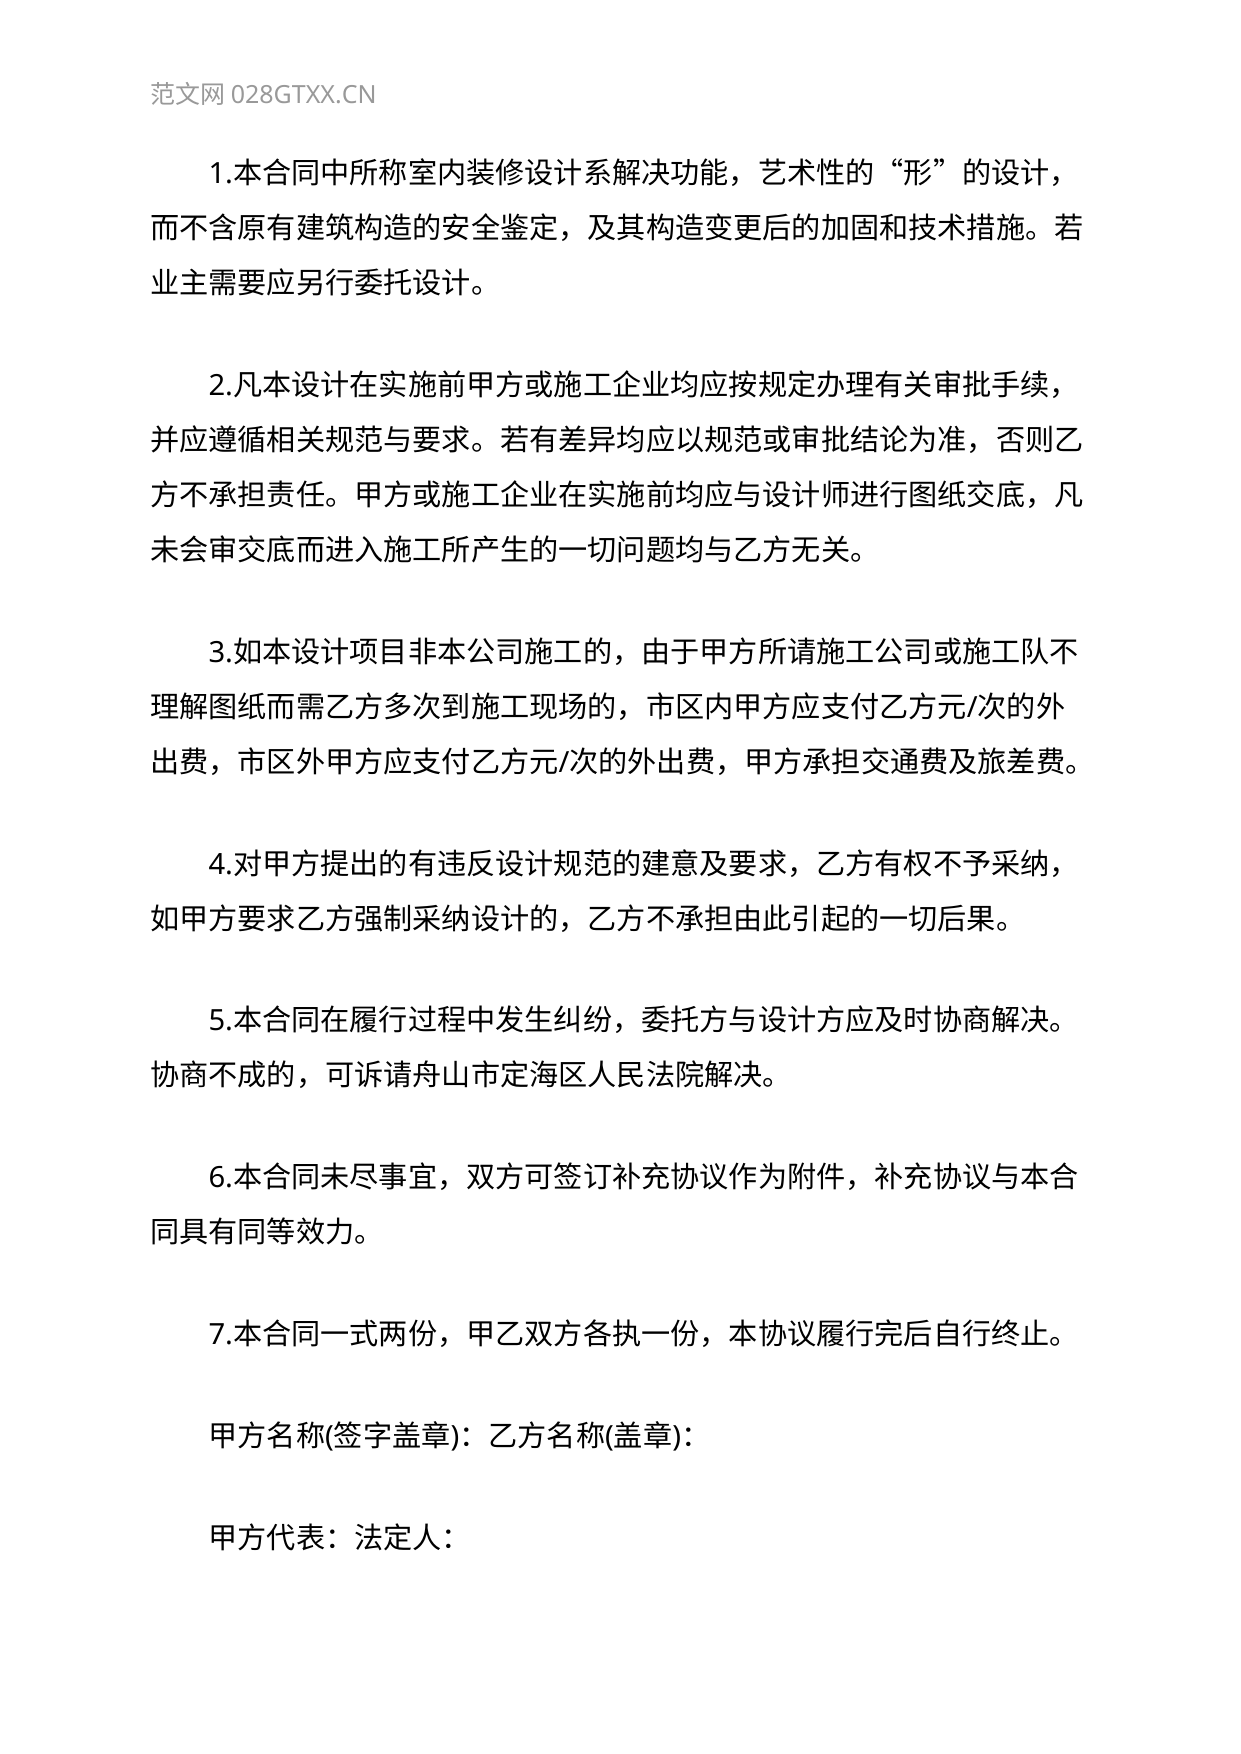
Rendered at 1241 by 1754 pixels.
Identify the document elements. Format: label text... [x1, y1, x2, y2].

text 1.本合同中所称室内装修设计系解决功能，艺术性的“形”的设计，而不含原有建筑构造的安全鉴定，及其构造变更后的加固和技术措施。若业主需要应另行委托设计。 [150, 150, 1090, 302]
text 3.如本设计项目非本公司施工的，由于甲方所请施工公司或施工队不理解图纸而需乙方多次到施工现场的，市区内甲方应支付乙方元/次的外出费，市区外甲方应支付乙方元/次的外出费，甲方承担交通费及旅差费。 [150, 628, 1090, 781]
text 甲方代表：法定人： [150, 1514, 1090, 1557]
text 4.对甲方提出的有违反设计规范的建意及要求，乙方有权不予采纳，如甲方要求乙方强制采纳设计的，乙方不承担由此引起的一切后果。 [150, 840, 1090, 937]
text 甲方名称(签字盖章)：乙方名称(盖章)： [150, 1412, 1090, 1455]
text 6.本合同未尽事宜，双方可签订补充协议作为附件，补充协议与本合同具有同等效力。 [150, 1154, 1090, 1251]
text 7.本合同一式两份，甲乙双方各执一份，本协议履行完后自行终止。 [150, 1311, 1090, 1353]
text 2.凡本设计在实施前甲方或施工企业均应按规定办理有关审批手续，并应遵循相关规范与要求。若有差异均应以规范或审批结论为准，否则乙方不承担责任。甲方或施工企业在实施前均应与设计师进行图纸交底，凡未会审交底而进入施工所产生的一切问题均与乙方无关。 [150, 362, 1090, 569]
text 5.本合同在履行过程中发生纠纷，委托方与设计方应及时协商解决。协商不成的，可诉请舟山市定海区人民法院解决。 [150, 997, 1090, 1094]
